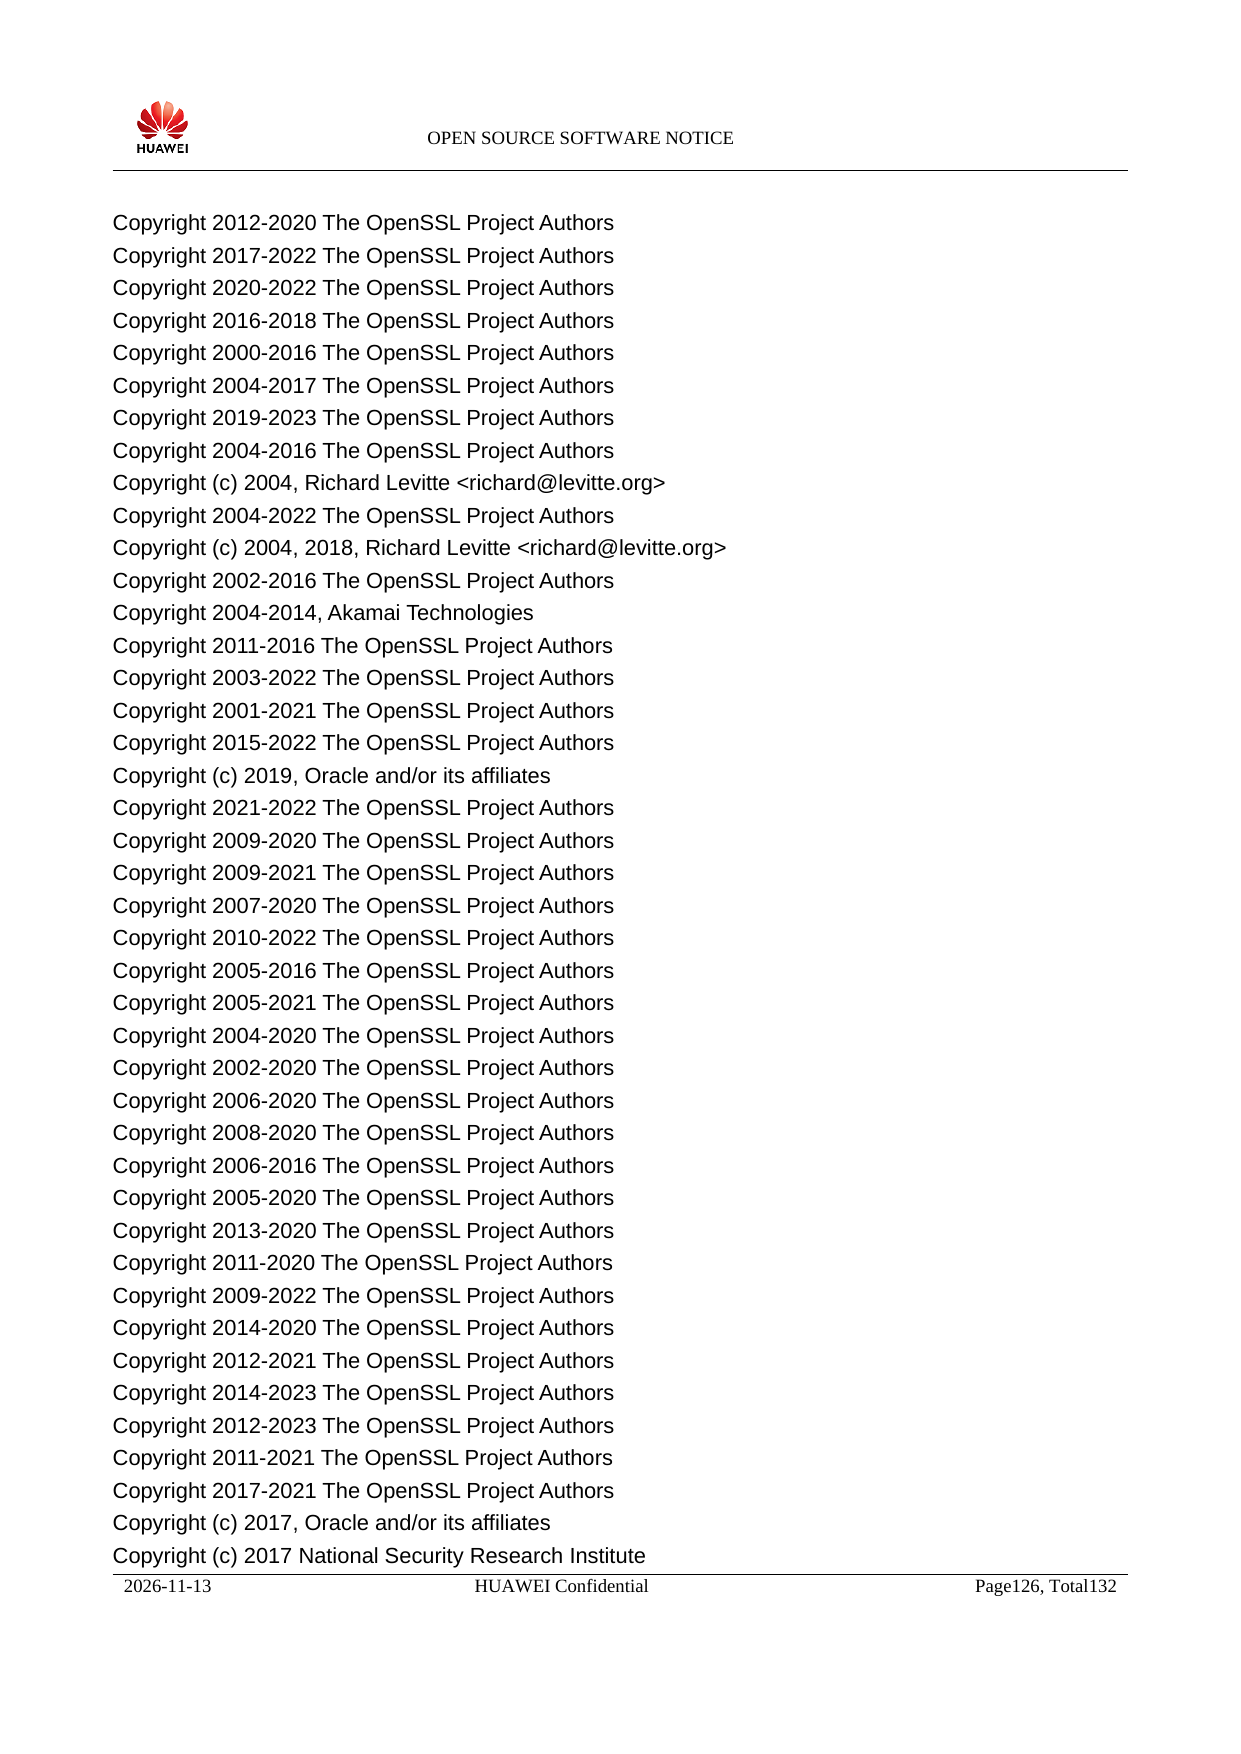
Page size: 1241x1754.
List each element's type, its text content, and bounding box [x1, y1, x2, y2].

picture [125, 88, 200, 164]
